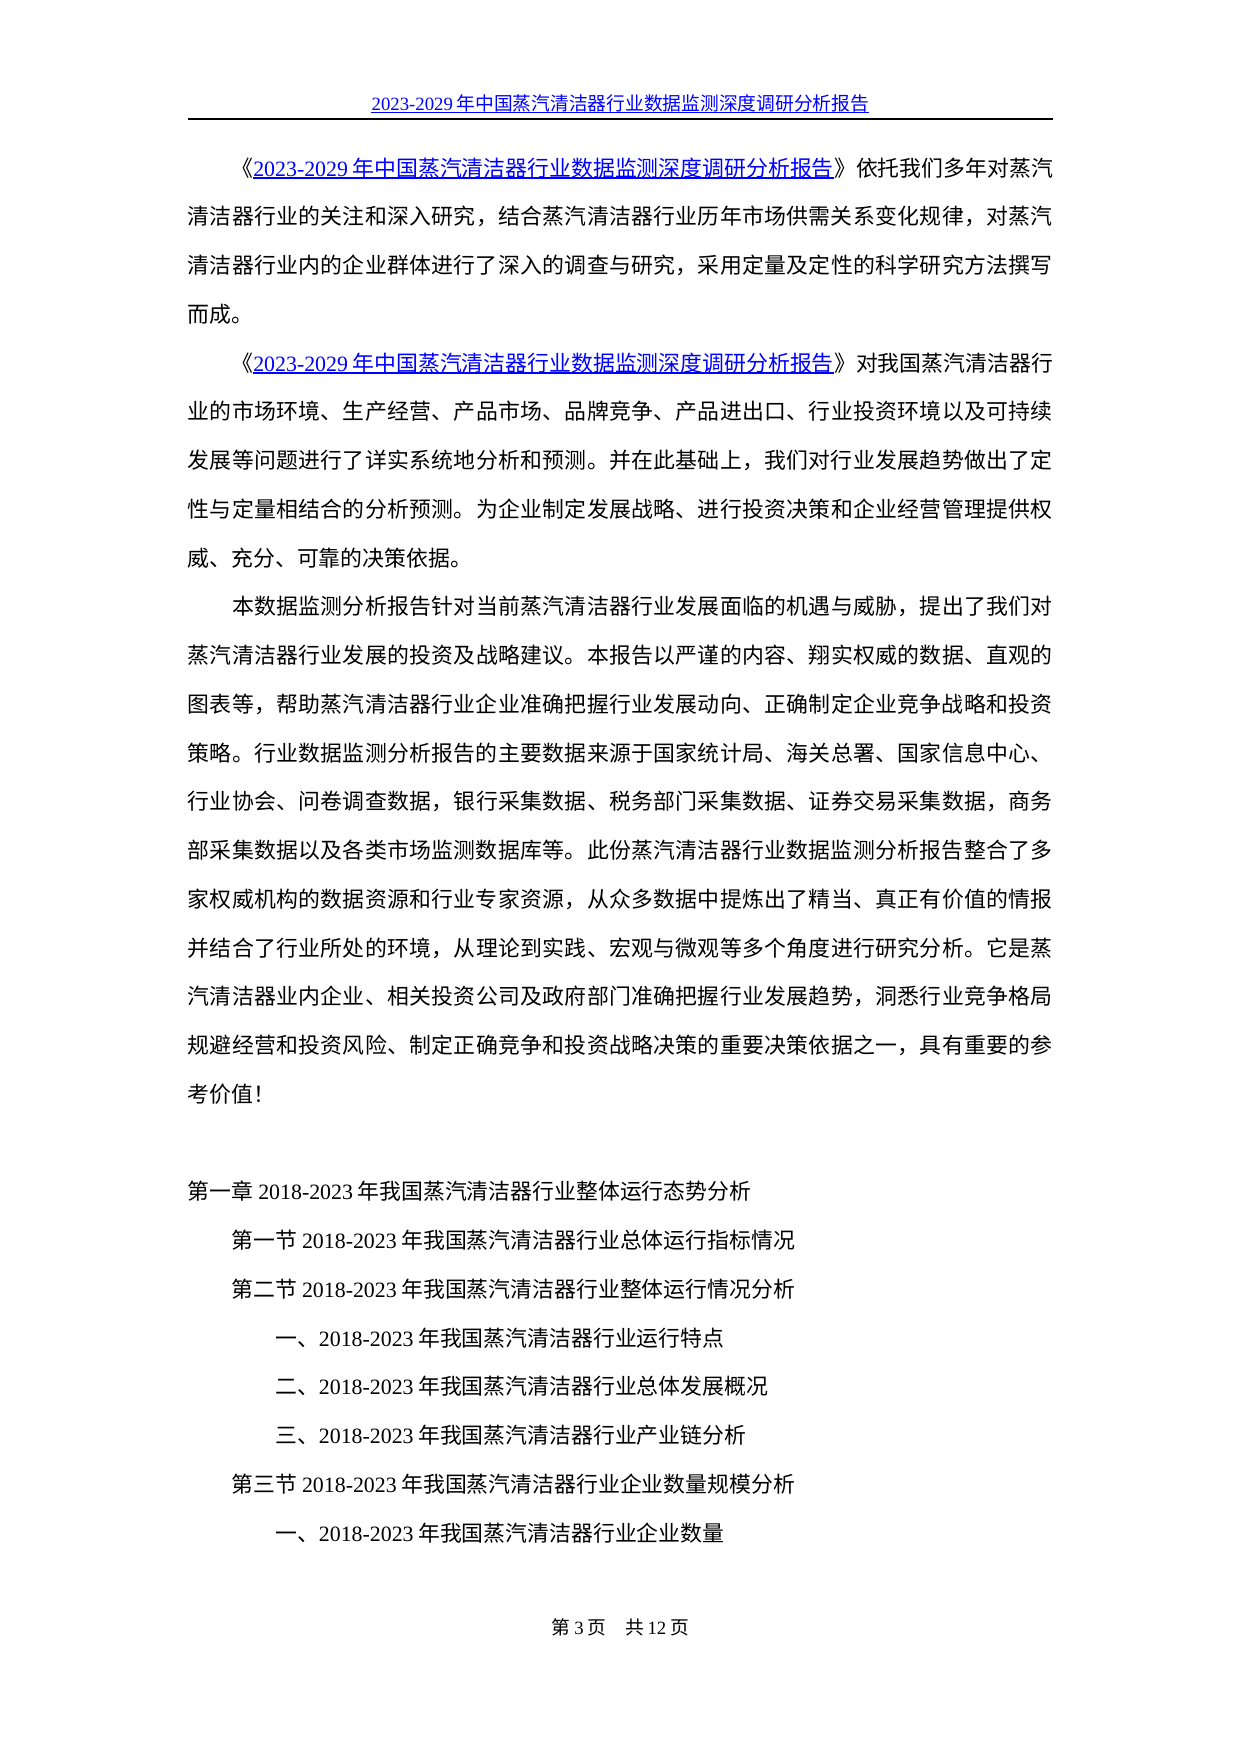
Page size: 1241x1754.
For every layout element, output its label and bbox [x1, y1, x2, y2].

text [187, 150, 1053, 1548]
